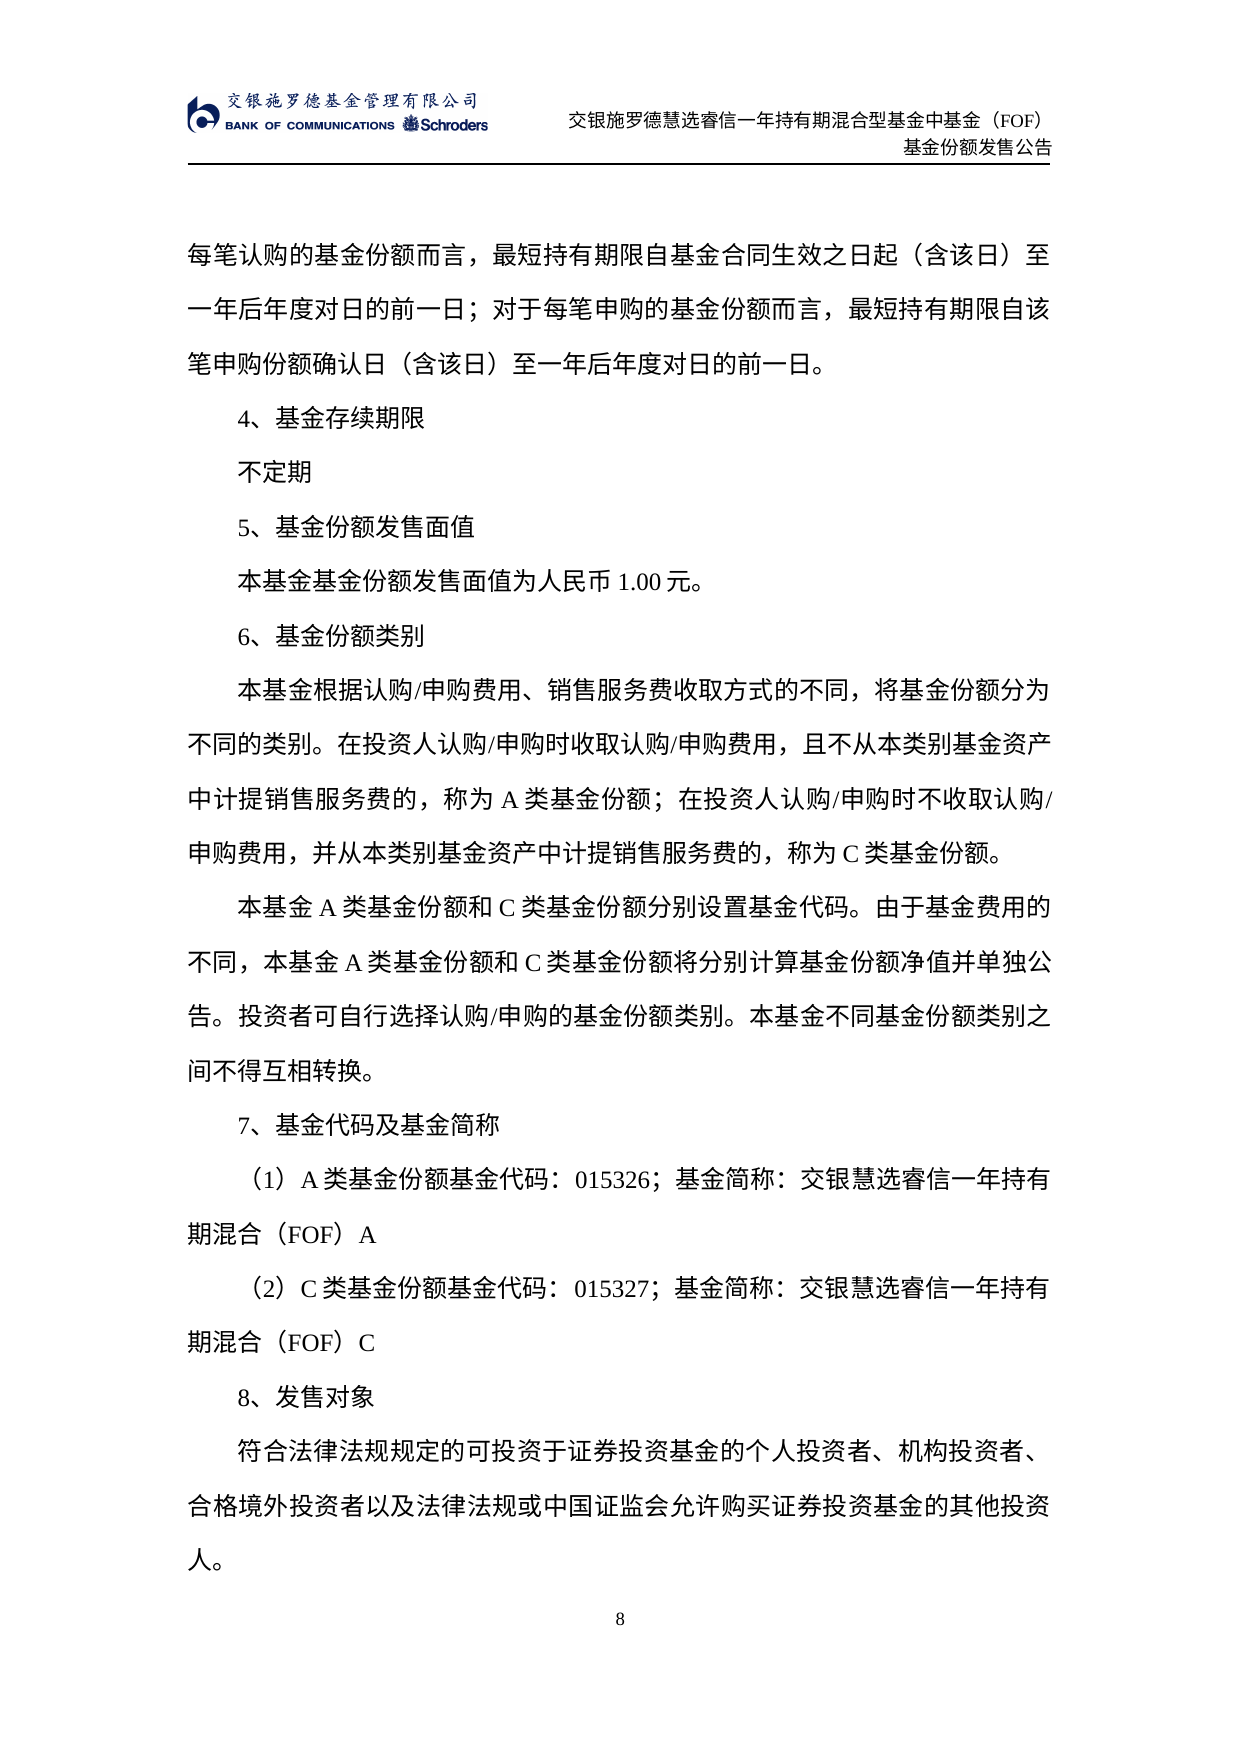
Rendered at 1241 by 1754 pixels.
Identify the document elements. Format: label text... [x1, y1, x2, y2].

text 符合法律法规规定的可投资于证券投资基金的个人投资者、机构投资者、合格境外投资者以及法律法规或中国证监会允许购买证券投资基金的其他投资人。 [187, 1432, 1053, 1577]
text 本基金基金份额发售面值为人民币1.00元。 [187, 562, 1053, 598]
text 6、基金份额类别 [187, 616, 1053, 652]
text 5、基金份额发售面值 [187, 507, 1053, 543]
text （1）A类基金份额基金代码：015326；基金简称：交银慧选睿信一年持有期混合（FOF）A [187, 1160, 1053, 1250]
text 本基金根据认购/申购费用、销售服务费收取方式的不同，将基金份额分为不同的类别。在投资人认购/申购时收取认购/申购费用，且不从本类别基金资产中计提销售服务费的，称为A类基金份额；在投资人认购/申购时不收取认购/申购费用，并从本类别基金资产中计提销售服务费的，称为C类基金份额。 [187, 670, 1053, 870]
text 4、基金存续期限 [187, 398, 1053, 435]
text 本基金A类基金份额和C类基金份额分别设置基金代码。由于基金费用的不同，本基金A类基金份额和C类基金份额将分别计算基金份额净值并单独公告。投资者可自行选择认购/申购的基金份额类别。本基金不同基金份额类别之间不得互相转换。 [187, 888, 1053, 1087]
text 7、基金代码及基金简称 [187, 1105, 1053, 1142]
text （2）C类基金份额基金代码：015327；基金简称：交银慧选睿信一年持有期混合（FOF）C [187, 1268, 1053, 1359]
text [187, 235, 1053, 380]
picture [187, 93, 488, 133]
text 8、发售对象 [187, 1377, 1053, 1413]
text 不定期 [187, 453, 1053, 489]
